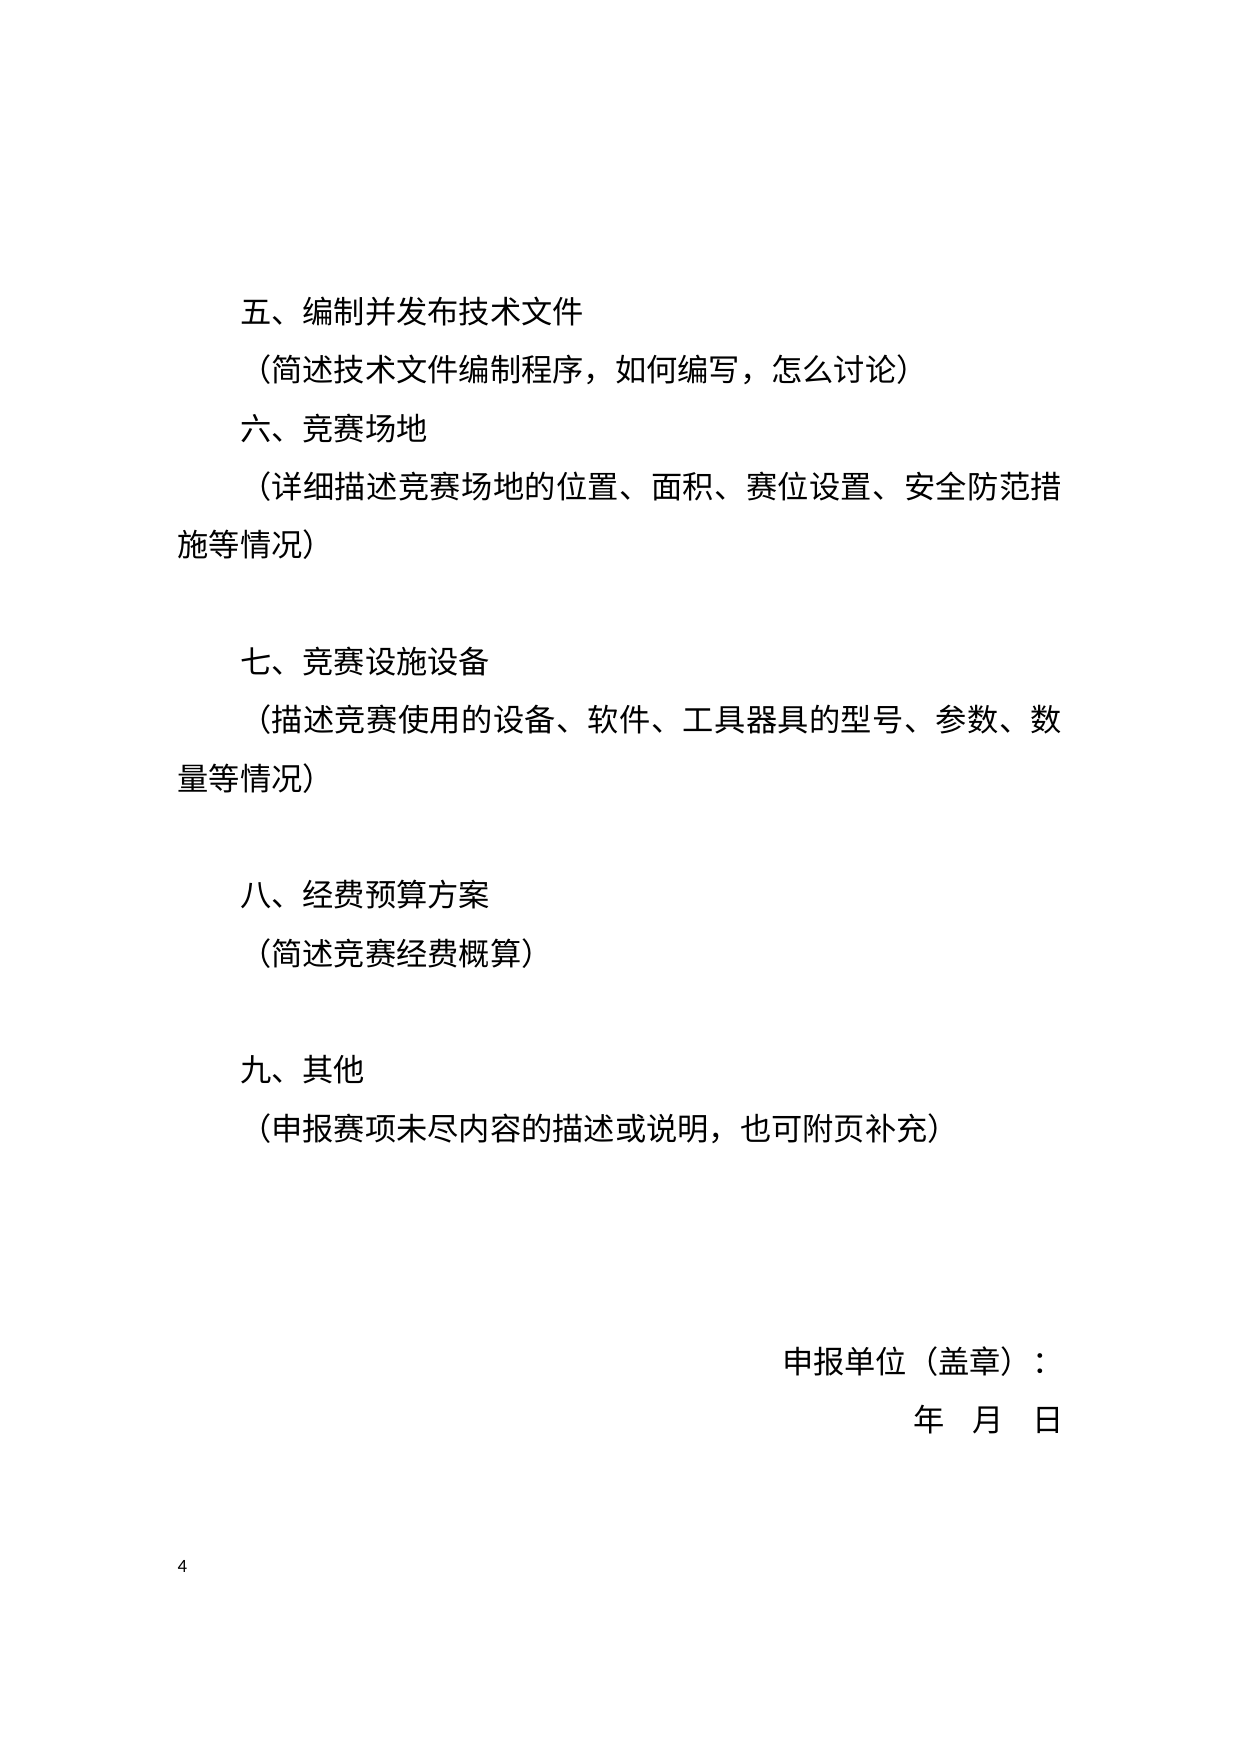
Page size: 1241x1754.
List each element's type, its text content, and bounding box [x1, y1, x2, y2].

text （简述技术文件编制程序，如何编写，怎么讨论） [177, 335, 1063, 393]
text 九、其他 [177, 1035, 1063, 1093]
text 七、竞赛设施设备 [177, 627, 1063, 685]
text 五、编制并发布技术文件 [177, 277, 1063, 335]
text 八、经费预算方案 [177, 860, 1063, 918]
text 六、竞赛场地 [177, 393, 1063, 452]
text （详细描述竞赛场地的位置、面积、赛位设置、安全防范措施等情况） [177, 452, 1063, 568]
text （简述竞赛经费概算） [177, 918, 1063, 977]
text 年 月 日 [177, 1385, 1063, 1443]
text （申报赛项未尽内容的描述或说明，也可附页补充） [177, 1093, 1063, 1152]
text 申报单位（盖章）： [177, 1327, 1063, 1385]
text （描述竞赛使用的设备、软件、工具器具的型号、参数、数量等情况） [177, 685, 1063, 802]
